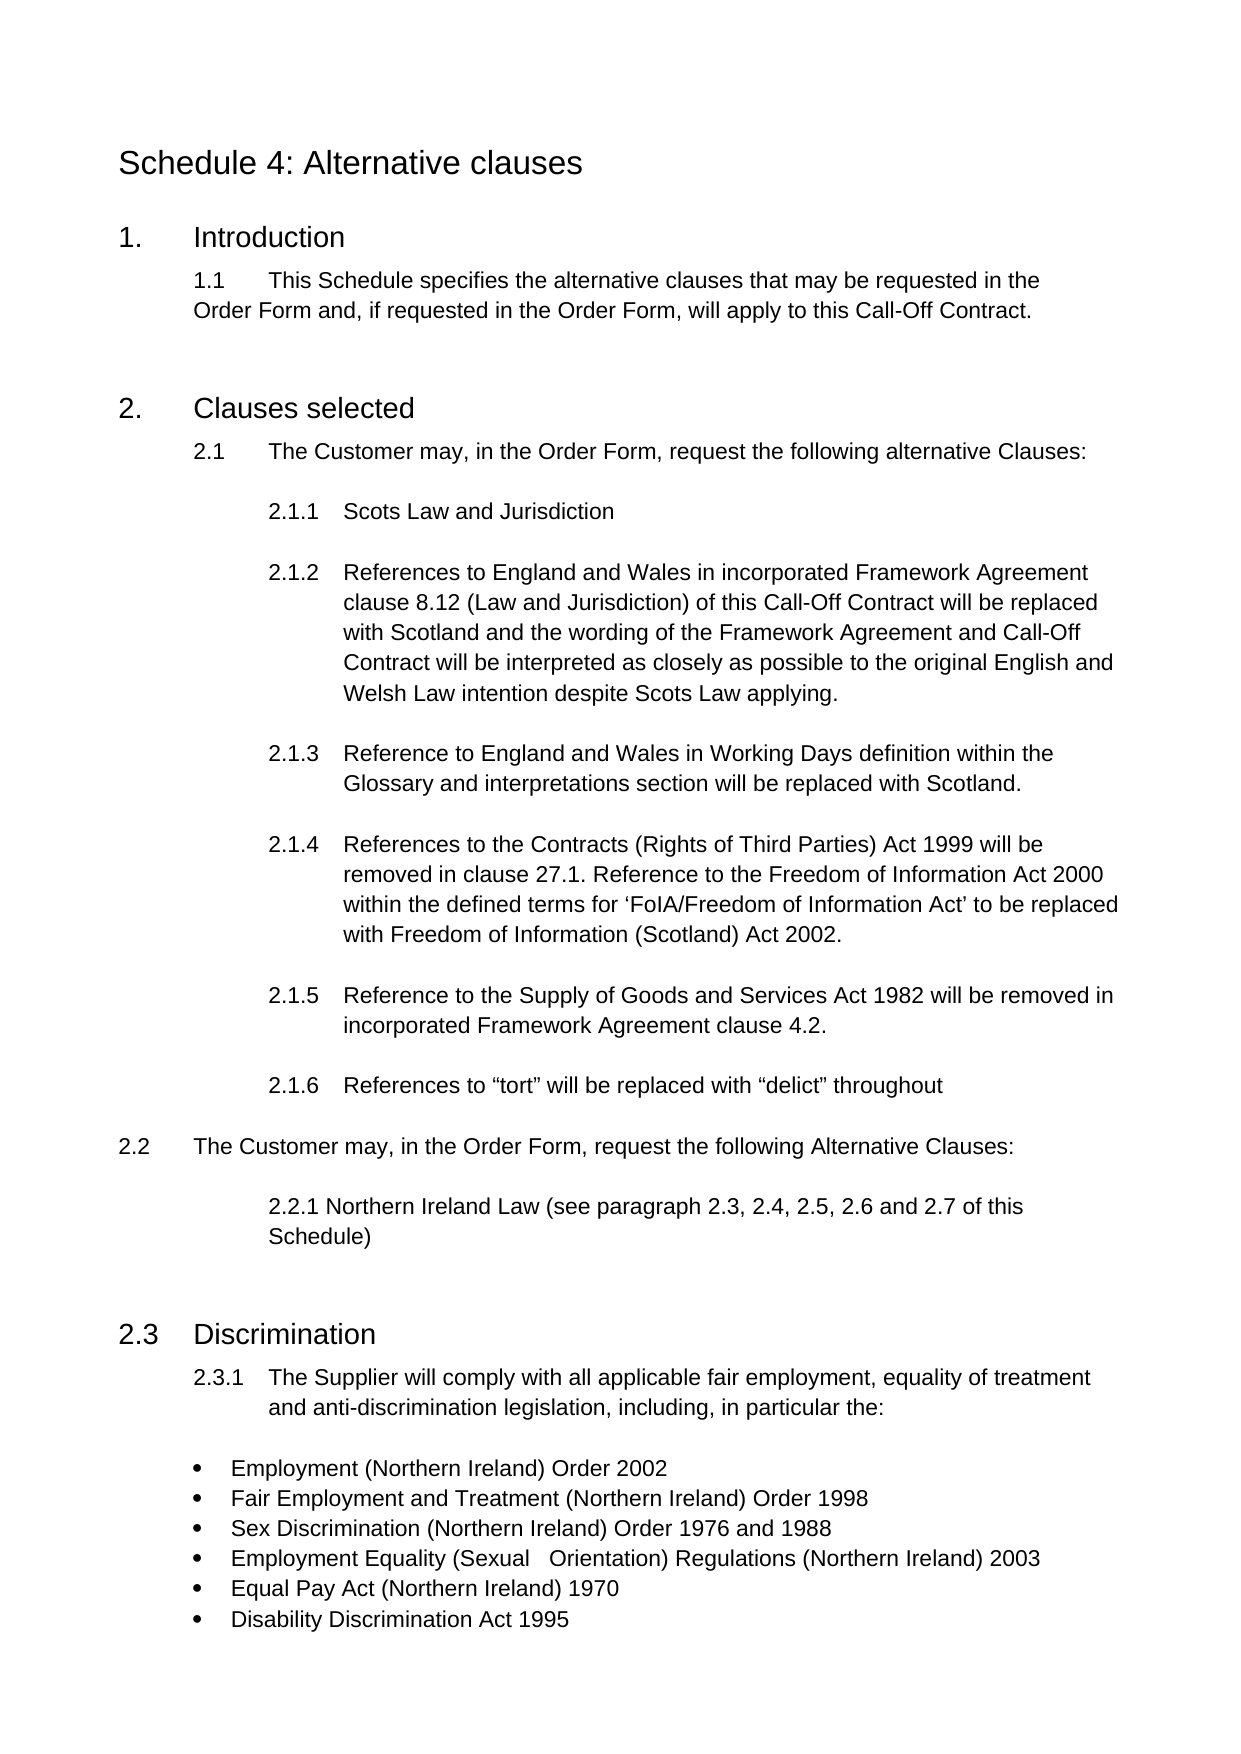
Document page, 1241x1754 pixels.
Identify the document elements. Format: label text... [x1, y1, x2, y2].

text 1.1 This Schedule specifies the alternative clauses that may be requested in the [118, 267, 1122, 293]
text 2.3.1 The Supplier will comply with all applicable fair employment, equality of treatment and anti-discrimination legislation, including, in particular the: [193, 1364, 1122, 1421]
text 2.1.4 References to the Contracts (Rights of Third Parties) Act 1999 will be removed in clause 27.1. Reference to the Freedom of Information Act 2000 within the defined terms for ‘FoIA/Freedom of Information Act’ to be replaced with Freedom of Information (Scotland) Act 2002. [268, 831, 1122, 948]
subtitle 1. Introduction [118, 220, 1122, 254]
list Equal Pay Act (Northern Ireland) 1970 [193, 1575, 1122, 1602]
list Sex Discrimination (Northern Ireland) Order 1976 and 1988 [193, 1515, 1122, 1541]
list Disability Discrimination Act 1995 [193, 1606, 1122, 1632]
subtitle 2.3 Discrimination [118, 1317, 1122, 1351]
text 2.1.5 Reference to the Supply of Goods and Services Act 1982 will be removed in incorporated Framework Agreement clause 4.2. [268, 982, 1122, 1038]
list Fair Employment and Treatment (Northern Ireland) Order 1998 [193, 1485, 1122, 1511]
list Employment (Northern Ireland) Order 2002 [193, 1454, 1122, 1481]
list Employment Equality (Sexual Orientation) Regulations (Northern Ireland) 2003 [193, 1545, 1122, 1572]
text 2.2 The Customer may, in the Order Form, request the following Alternative Clauses: [118, 1133, 1122, 1159]
text 2.1 The Customer may, in the Order Form, request the following alternative Clauses: [118, 438, 1122, 464]
text 2.2.1 Northern Ireland Law (see paragraph 2.3, 2.4, 2.5, 2.6 and 2.7 of this Schedule) [268, 1193, 1122, 1250]
text 2.1.6 References to “tort” will be replaced with “delict” throughout [193, 1072, 1122, 1099]
text 2.1.2 References to England and Wales in incorporated Framework Agreement clause 8.12 (Law and Jurisdiction) of this Call-Off Contract will be replaced with Scotland and the wording of the Framework Agreement and Call-Off Contract will be interpreted as closely as possible to the original English and Welsh Law intention despite Scots Law applying. [268, 559, 1122, 706]
subtitle Schedule 4: Alternative clauses [118, 143, 1122, 181]
subtitle 2. Clauses selected [118, 391, 1122, 424]
text 2.1.3 Reference to England and Wales in Working Days definition within the Glossary and interpretations section will be replaced with Scotland. [268, 740, 1122, 797]
text Order Form and, if requested in the Order Form, will apply to this Call-Off Contract. [118, 297, 1122, 324]
text 2.1.1 Scots Law and Jurisdiction [193, 498, 1122, 525]
